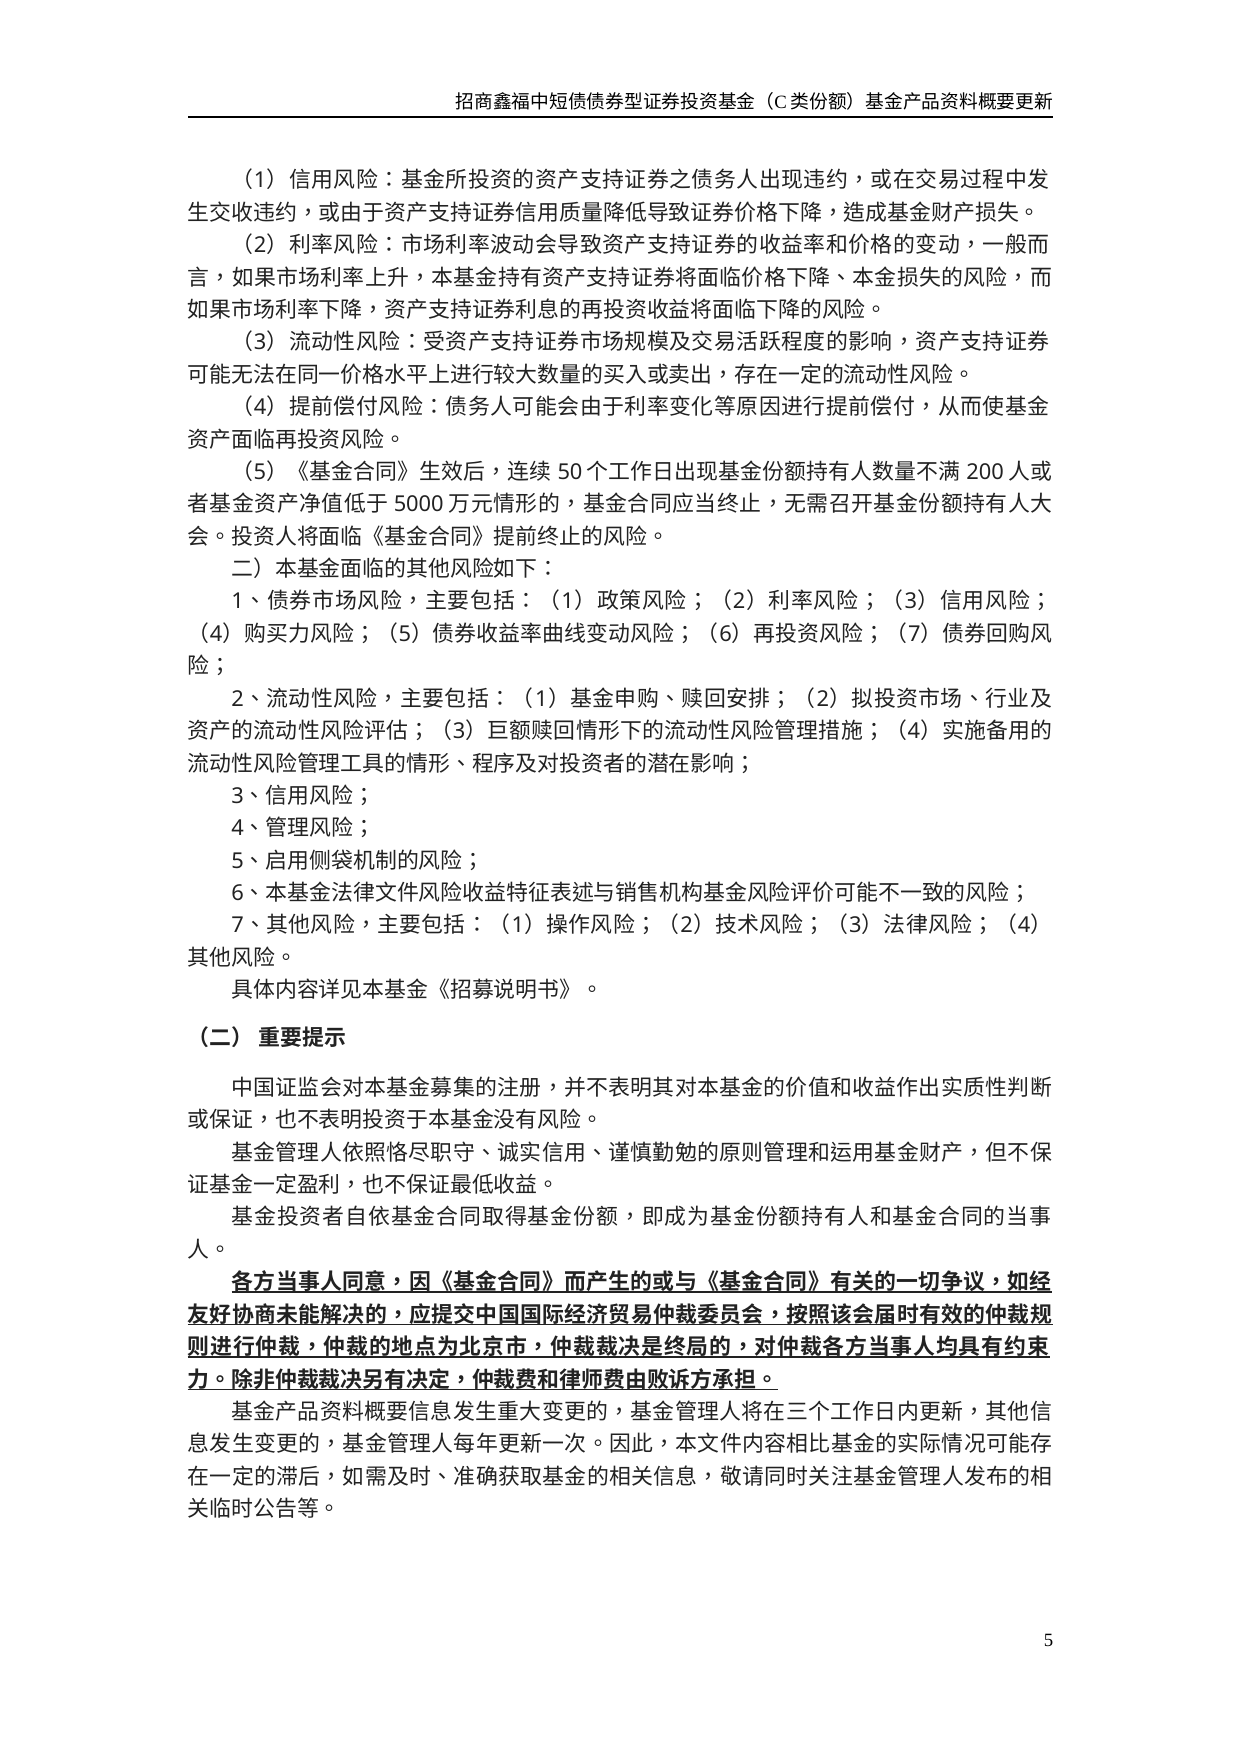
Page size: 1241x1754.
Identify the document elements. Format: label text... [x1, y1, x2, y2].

text 基金投资者自依基金合同取得基金份额，即成为基金份额持有人和基金合同的当事人。 [187, 1199, 1053, 1264]
text 各方当事人同意，因《基金合同》而产生的或与《基金合同》有关的一切争议，如经友好协商未能解决的，应提交中国国际经济贸易仲裁委员会，按照该会届时有效的仲裁规则进行仲裁，仲裁的地点为北京市，仲裁裁决是终局的，对仲裁各方当事人均具有约束力。除非仲裁裁决另有决定，仲裁费和律师费由败诉方承担。 [187, 1264, 1053, 1324]
text （3）流动性风险：受资产支持证券市场规模及交易活跃程度的影响，资产支持证券可能无法在同一价格水平上进行较大数量的买入或卖出，存在一定的流动性风险。 [187, 324, 1053, 389]
text （5）《基金合同》生效后，连续50个工作日出现基金份额持有人数量不满200人或者基金资产净值低于5000万元情形的，基金合同应当终止，无需召开基金份额持有人大会。投资人将面临《基金合同》提前终止的风险。 [187, 453, 1053, 551]
text （2）利率风险：市场利率波动会导致资产支持证券的收益率和价格的变动，一般而言，如果市场利率上升，本基金持有资产支持证券将面临价格下降、本金损失的风险，而如果市场利率下降，资产支持证券利息的再投资收益将面临下降的风险。 [187, 227, 1053, 324]
text （4）提前偿付风险：债务人可能会由于利率变化等原因进行提前偿付，从而使基金资产面临再投资风险。 [187, 389, 1053, 453]
text （二） 重要提示 [187, 1021, 1053, 1053]
text 4、管理风险； [187, 810, 1053, 842]
text 3、信用风险； [187, 777, 1053, 810]
text 1、债券市场风险，主要包括：（1）政策风险；（2）利率风险；（3）信用风险；（4）购买力风险；（5）债券收益率曲线变动风险；（6）再投资风险；（7）债券回购风险； [187, 583, 1053, 680]
text 6、本基金法律文件风险收益特征表述与销售机构基金风险评价可能不一致的风险； [187, 875, 1053, 907]
text （1）信用风险：基金所投资的资产支持证券之债务人出现违约，或在交易过程中发生交收违约，或由于资产支持证券信用质量降低导致证券价格下降，造成基金财产损失。 [187, 162, 1053, 227]
text 具体内容详见本基金《招募说明书》。 [187, 972, 1053, 1004]
text 5、启用侧袋机制的风险； [187, 842, 1053, 875]
text 基金产品资料概要信息发生重大变更的，基金管理人将在三个工作日内更新，其他信息发生变更的，基金管理人每年更新一次。因此，本文件内容相比基金的实际情况可能存在一定的滞后，如需及时、准确获取基金的相关信息，敬请同时关注基金管理人发布的相关临时公告等。 [187, 1394, 1053, 1523]
text 中国证监会对本基金募集的注册，并不表明其对本基金的价值和收益作出实质性判断或保证，也不表明投资于本基金没有风险。 [187, 1069, 1053, 1134]
text 各方当事人同意，因《基金合同》而产生的或与《基金合同》有关的一切争议，如经友好协商未能解决的，应提交中国国际经济贸易仲裁委员会，按照该会届时有效的仲裁规则进行仲裁，仲裁的地点为北京市，仲裁裁决是终局的，对仲裁各方当事人均具有约束力。除非仲裁裁决另有决定，仲裁费和律师费由败诉方承担。 [187, 1325, 1053, 1394]
text 基金管理人依照恪尽职守、诚实信用、谨慎勤勉的原则管理和运用基金财产，但不保证基金一定盈利，也不保证最低收益。 [187, 1134, 1053, 1199]
text 2、流动性风险，主要包括：（1）基金申购、赎回安排；（2）拟投资市场、行业及资产的流动性风险评估；（3）巨额赎回情形下的流动性风险管理措施；（4）实施备用的流动性风险管理工具的情形、程序及对投资者的潜在影响； [187, 680, 1053, 777]
text 7、其他风险，主要包括：（1）操作风险；（2）技术风险；（3）法律风险；（4）其他风险。 [187, 907, 1053, 972]
text 二）本基金面临的其他风险如下： [187, 551, 1053, 583]
